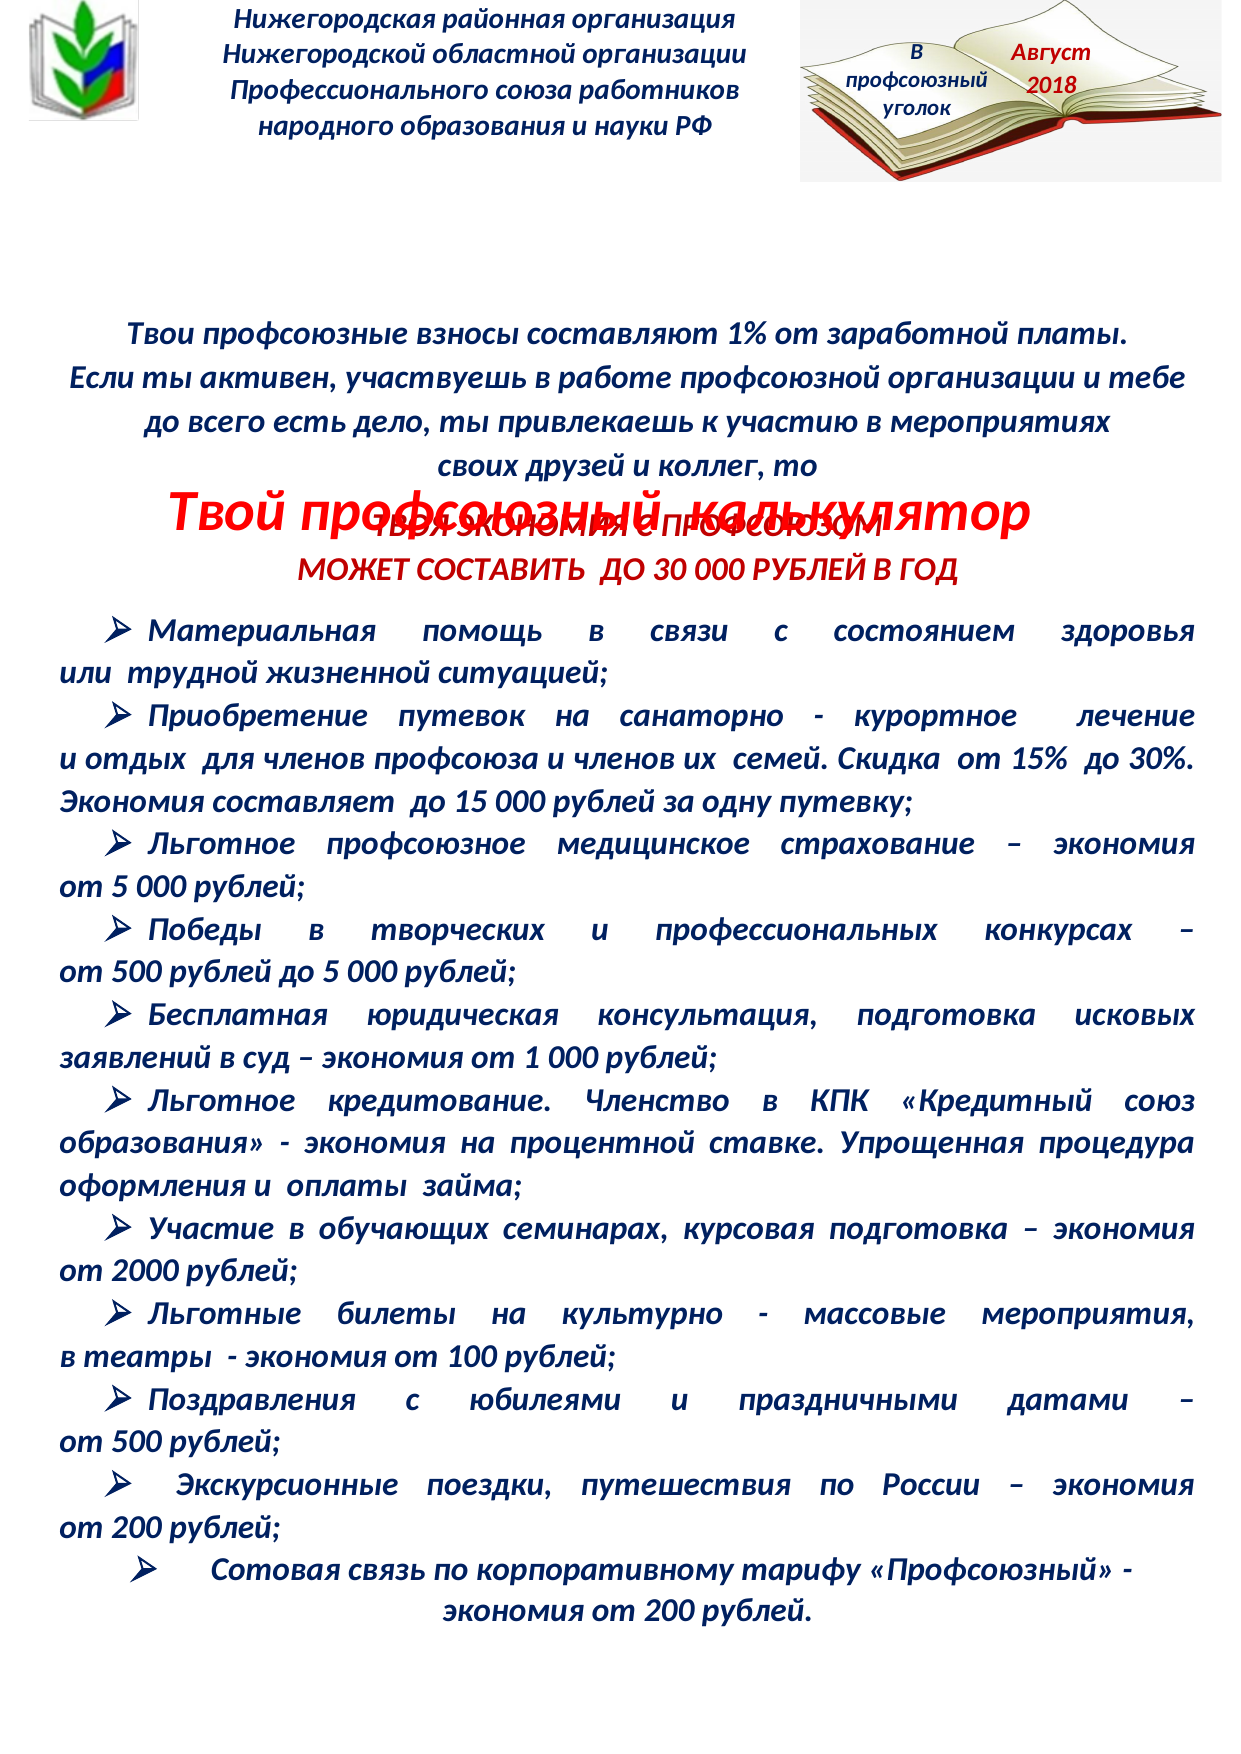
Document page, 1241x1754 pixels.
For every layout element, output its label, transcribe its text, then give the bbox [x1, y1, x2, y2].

list Льготные билеты на культурно - массовые мероприятия, в театры - экономия от 100 рублей; [59, 1292, 1196, 1376]
list Участие в обучающих семинарах, курсовая подготовка – экономия от 2000 рублей; [59, 1207, 1196, 1290]
list Экскурсионные поездки, путешествия по России – экономия от 200 рублей; [59, 1463, 1196, 1546]
text Твои профсоюзные взносы составляют 1% от заработной платы. Если ты активен, участвуешь в работе профсоюзной организации и тебе до всего есть дело, ты привлекаешь к участию в мероприятиях своих друзей и коллег, то [59, 312, 1196, 484]
list Сотовая связь по корпоративному тарифу «Профсоюзный» - экономия от 200 рублей. [59, 1548, 1196, 1630]
list Льготное профсоюзное медицинское страхование – экономия от 5 000 рублей; [59, 822, 1196, 906]
table_header Нижегородская районная организация Нижегородской областной организации Профессионального союза работников народного образования и науки РФ [7, 0, 788, 251]
list Льготное кредитование. Членство в КПК «Кредитный союз образования» - экономия на процентной ставке. Упрощенная процедура оформления и оплаты займа; [59, 1078, 1196, 1205]
table_header [789, 0, 1233, 251]
picture [800, 0, 1222, 182]
list Материальная помощь в связи с состоянием здоровья или трудной жизненной ситуацией; [59, 609, 1196, 692]
picture [28, 0, 140, 122]
list Победы в творческих и профессиональных конкурсах – от 500 рублей до 5 000 рублей; [59, 908, 1196, 991]
list Поздравления с юбилеями и праздничными датами – от 500 рублей; [59, 1377, 1196, 1461]
list Бесплатная юридическая консультация, подготовка исковых заявлений в суд – экономия от 1 000 рублей; [59, 993, 1196, 1077]
text ТВОЯ ЭКОНОМИЯ С ПРОФСОЮЗОМ МОЖЕТ СОСТАВИТЬ ДО 30 000 РУБЛЕЙ В ГОД [59, 504, 1196, 589]
list Приобретение путевок на санаторно - курортное лечение и отдых для членов профсоюза и членов их семей. Скидка от 15% до 30%. Экономия составляет до 15 000 рублей за одну путевку; [59, 694, 1196, 820]
